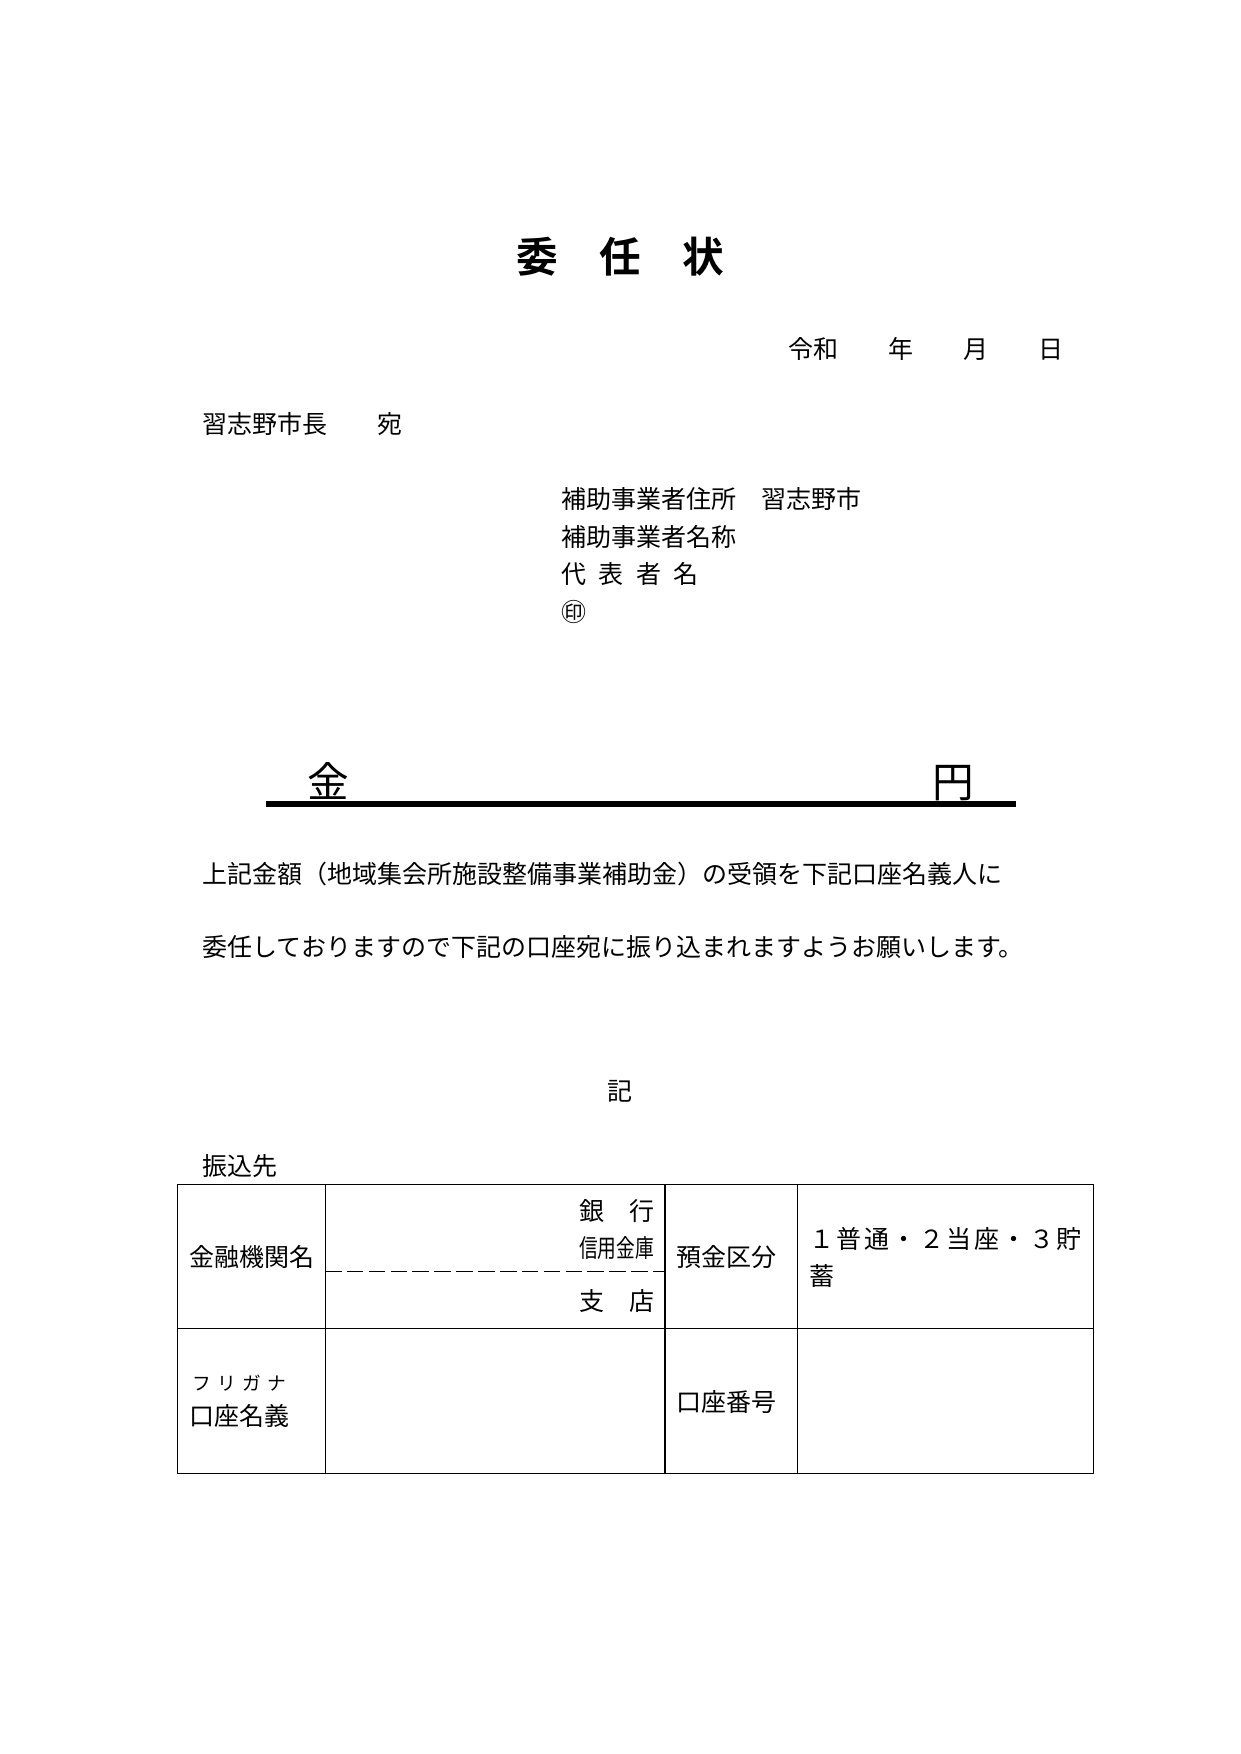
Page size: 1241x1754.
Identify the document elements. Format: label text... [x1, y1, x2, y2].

table_header １普通・２当座・３貯蓄 [798, 1185, 1093, 1327]
table_header 金融機関名 [178, 1185, 325, 1327]
table_cell 支 店 [326, 1271, 664, 1327]
text 上記金額（地域集会所施設整備事業補助金）の受領を下記口座名義人に [177, 854, 1063, 892]
text 金 円 [177, 742, 1063, 817]
table_header 銀 行 信用金庫 [326, 1185, 664, 1271]
table_cell 口座番号 [666, 1329, 797, 1473]
text 補助事業者住所 習志野市 [561, 479, 1063, 517]
subtitle 記 [177, 1071, 1063, 1109]
table_cell [798, 1329, 1093, 1473]
table_cell [178, 1329, 325, 1473]
text 振込先 [177, 1146, 1063, 1184]
table_header 預金区分 [666, 1185, 797, 1327]
text 代表者名 ㊞ [561, 554, 1063, 629]
subtitle 令和 年 月 日 [177, 329, 1063, 367]
table_cell [326, 1329, 664, 1473]
text 習志野市長 宛 [177, 404, 1063, 442]
text 補助事業者名称 [561, 517, 1063, 554]
text 委 任 状 [177, 217, 1063, 292]
text 委任しておりますので下記の口座宛に振り込まれますようお願いします。 [177, 928, 1063, 966]
